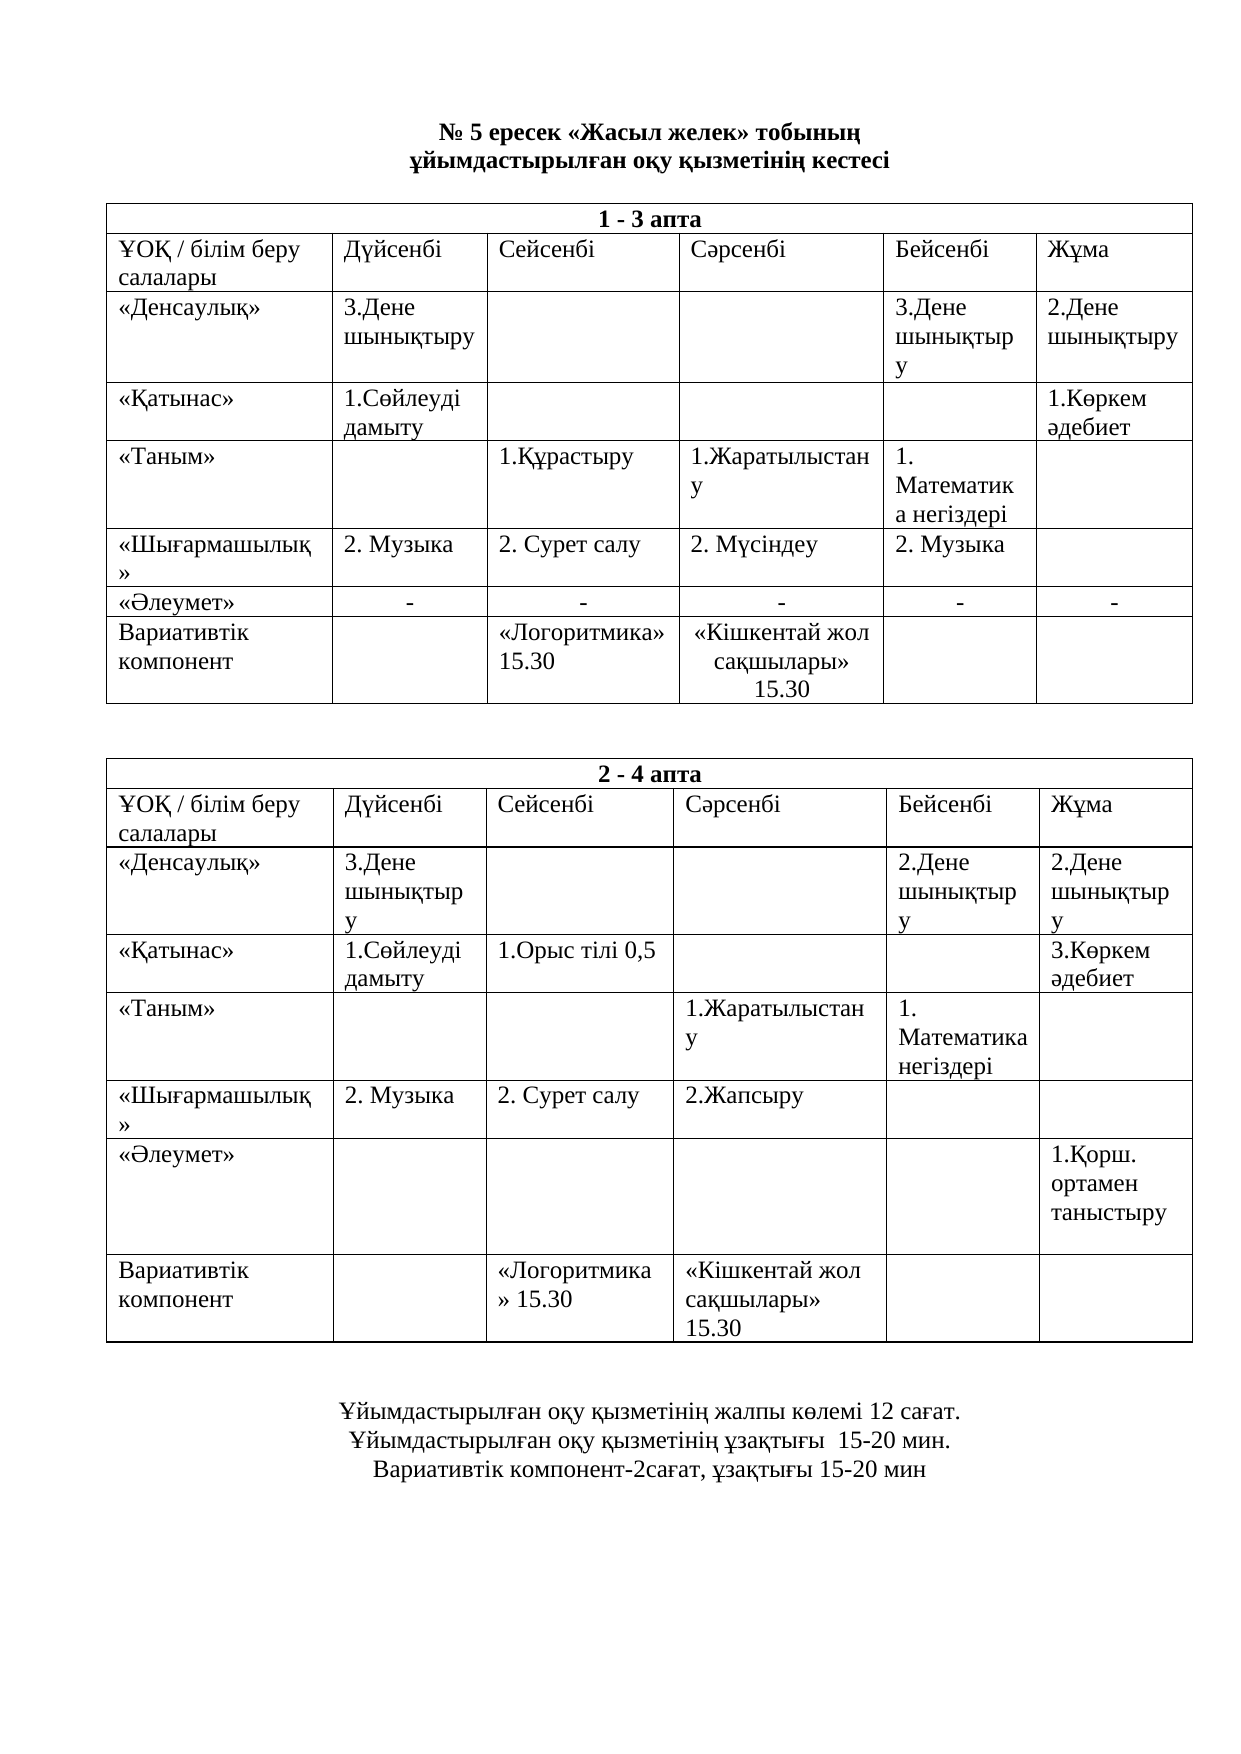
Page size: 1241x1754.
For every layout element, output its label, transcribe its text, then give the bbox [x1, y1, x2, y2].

table_header 1 - 3 апта [107, 204, 1192, 233]
table_cell Сейсенбі [488, 234, 679, 291]
table_cell «Логоритмика» 15.30 [488, 617, 679, 703]
table_cell [487, 1139, 673, 1254]
table_cell 3.Дене шынықтыру [884, 292, 1036, 382]
table_cell Сейсенбі [487, 789, 673, 846]
table_cell 1.Қорш. ортамен таныстыру [1040, 1139, 1192, 1254]
table_cell 2. Музыка [333, 529, 487, 586]
table_cell [334, 1139, 486, 1254]
text Ұйымдастырылған оқу қызметінің ұзақтығы 15-20 мин. [118, 1425, 1181, 1454]
table_cell [1040, 1081, 1192, 1138]
table_cell «Қатынас» [107, 383, 332, 440]
table_cell [884, 617, 1036, 703]
table_cell Бейсенбі [884, 234, 1036, 291]
table_cell [1037, 529, 1192, 586]
table_cell [487, 848, 673, 934]
table_cell ҰОҚ / білім беру салалары [107, 789, 333, 846]
table_cell 3.Дене шынықтыру [334, 848, 486, 934]
table_cell 1. Математика негіздері [884, 441, 1036, 528]
table_cell 1.Сөйлеуді дамыту [334, 935, 486, 992]
table_cell 2. Музыка [334, 1081, 486, 1138]
table_cell Вариативтік компонент [107, 617, 332, 703]
table_cell [334, 993, 486, 1079]
table_cell «Таным» [107, 441, 332, 528]
table_cell 3.Дене шынықтыру [333, 292, 487, 382]
text ұйымдастырылған оқу қызметінің кестесі [118, 145, 1181, 174]
table_cell 1.Орыс тілі 0,5 [487, 935, 673, 992]
text Ұйымдастырылған оқу қызметінің жалпы көлемі 12 сағат. [118, 1396, 1181, 1425]
table_cell «Денсаулық» [107, 848, 333, 934]
table_cell «Таным» [107, 993, 333, 1079]
table_cell [674, 935, 886, 992]
table_cell Жұма [1040, 789, 1192, 846]
table_cell 2. Сурет салу [487, 1081, 673, 1138]
table_cell 2. Сурет салу [488, 529, 679, 586]
table_cell 1. Математика негіздері [887, 993, 1039, 1079]
text Вариативтік компонент-2сағат, ұзақтығы 15-20 мин [118, 1454, 1181, 1483]
table_cell 2.Дене шынықтыру [1037, 292, 1192, 382]
table_cell 2. Музыка [884, 529, 1036, 586]
table_cell Вариативтік компонент [107, 1255, 333, 1341]
table_cell «Шығармашылық» [107, 529, 332, 586]
table_cell [488, 292, 679, 382]
table_cell [487, 993, 673, 1079]
table_cell [680, 383, 883, 440]
table_cell Дүйсенбі [334, 789, 486, 846]
table_cell - [680, 587, 883, 616]
table_cell [334, 1255, 486, 1341]
table_cell [674, 848, 886, 934]
table_cell [333, 617, 487, 703]
table_cell ҰОҚ / білім беру салалары [107, 234, 332, 291]
table_cell [884, 383, 1036, 440]
table_cell 3.Көркем әдебиет [1040, 935, 1192, 992]
table_cell [1037, 617, 1192, 703]
table_cell [680, 292, 883, 382]
table_cell [887, 1081, 1039, 1138]
table_cell Жұма [1037, 234, 1192, 291]
table_cell [488, 383, 679, 440]
text № 5 ересек «Жасыл желек» тобының [118, 117, 1181, 145]
table_cell «Шығармашылық» [107, 1081, 333, 1138]
table_cell Сәрсенбі [680, 234, 883, 291]
table_cell [1040, 993, 1192, 1079]
table_cell 1.Көркем әдебиет [1037, 383, 1192, 440]
table_cell «Денсаулық» [107, 292, 332, 382]
table_cell 2.Дене шынықтыру [887, 848, 1039, 934]
table_cell - [884, 587, 1036, 616]
table_header 2 - 4 апта [107, 759, 1192, 788]
table_cell 1.Жаратылыстану [680, 441, 883, 528]
table_cell Сәрсенбі [674, 789, 886, 846]
table_cell «Логоритмика» 15.30 [487, 1255, 673, 1341]
table_cell [674, 1139, 886, 1254]
table_cell - [333, 587, 487, 616]
table_cell 2. Мүсіндеу [680, 529, 883, 586]
table_cell 1.Құрастыру [488, 441, 679, 528]
table_cell 1.Жаратылыстану [674, 993, 886, 1079]
table_cell [1037, 441, 1192, 528]
table_cell «Әлеумет» [107, 587, 332, 616]
table_cell [887, 935, 1039, 992]
table_cell 1.Сөйлеуді дамыту [333, 383, 487, 440]
table_cell «Әлеумет» [107, 1139, 333, 1254]
table_cell Дүйсенбі [333, 234, 487, 291]
table_cell 2.Жапсыру [674, 1081, 886, 1138]
table_cell Бейсенбі [887, 789, 1039, 846]
table_cell [887, 1255, 1039, 1341]
table_cell [1040, 1255, 1192, 1341]
table_cell - [1037, 587, 1192, 616]
table_cell [333, 441, 487, 528]
table_cell [887, 1139, 1039, 1254]
table_cell «Қатынас» [107, 935, 333, 992]
table_cell - [488, 587, 679, 616]
table_cell «Кішкентай жол сақшылары» 15.30 [680, 617, 883, 703]
table_cell «Кішкентай жол сақшылары» 15.30 [674, 1255, 886, 1341]
table_cell 2.Дене шынықтыру [1040, 848, 1192, 934]
